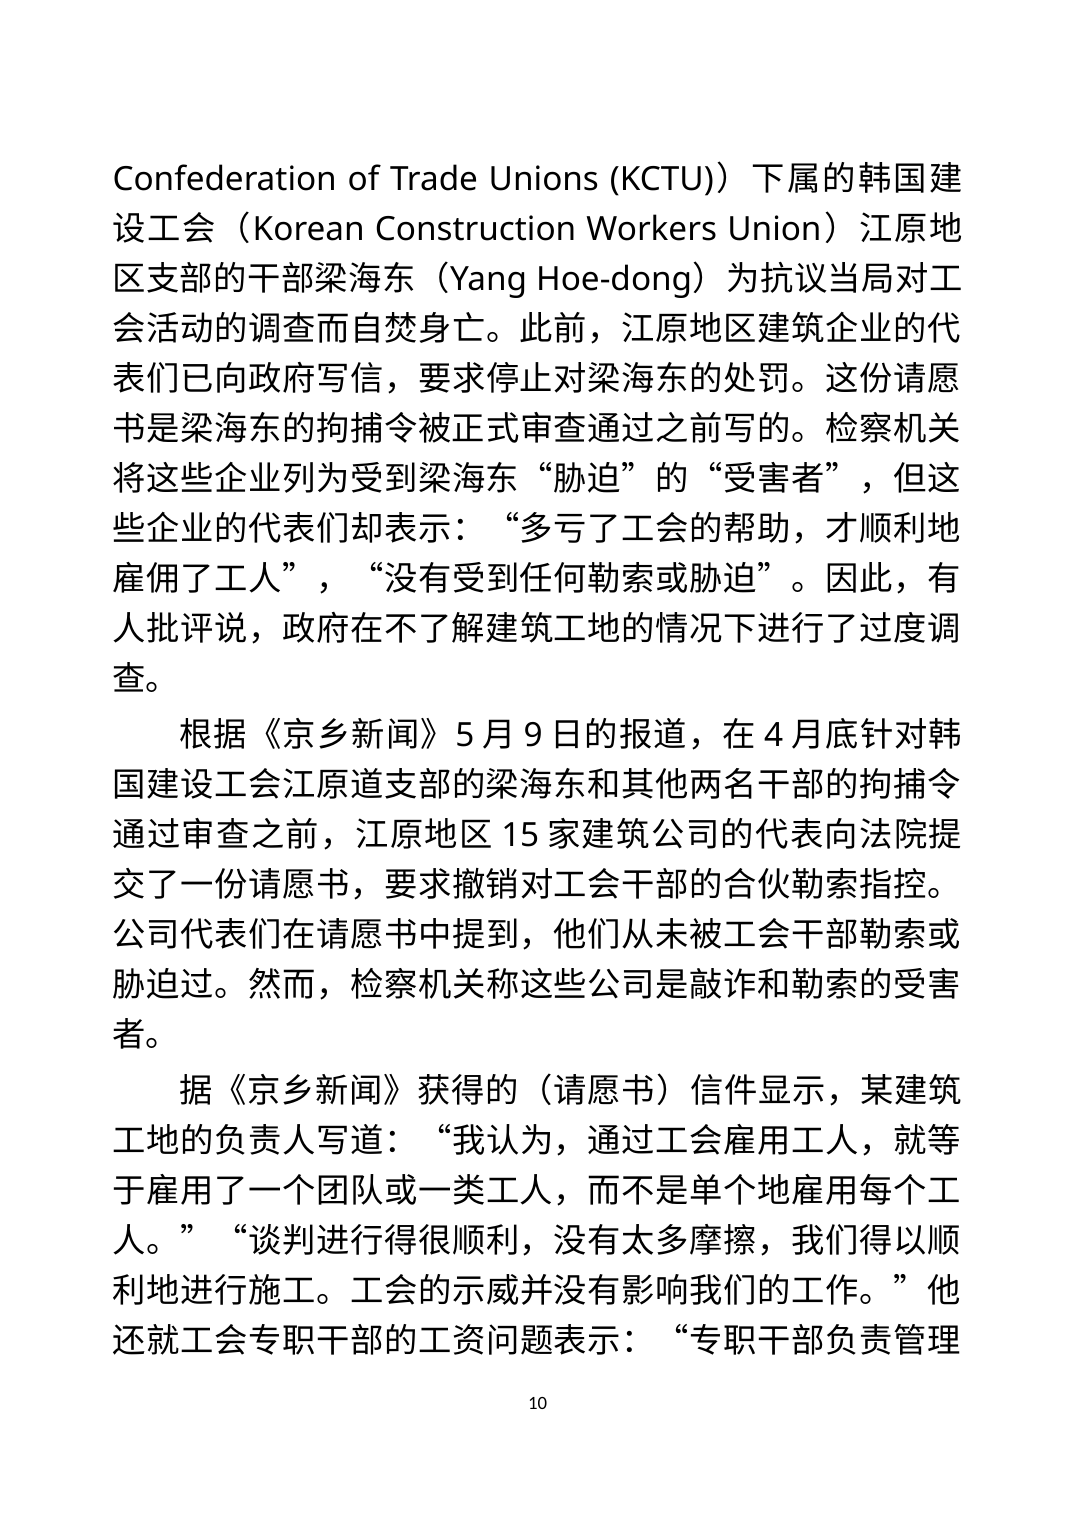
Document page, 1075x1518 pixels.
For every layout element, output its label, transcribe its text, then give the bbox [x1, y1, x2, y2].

text 根据《京乡新闻》5月9日的报道，在4月底针对韩国建设工会江原道支部的梁海东和其他两名干部的拘捕令通过审查之前，江原地区15家建筑公司的代表向法院提交了一份请愿书，要求撤销对工会干部的合伙勒索指控。公司代表们在请愿书中提到，他们从未被工会干部勒索或胁迫过。然而，检察机关称这些公司是敲诈和勒索的受害者。 [112, 706, 963, 1056]
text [112, 150, 963, 700]
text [112, 1062, 963, 1362]
